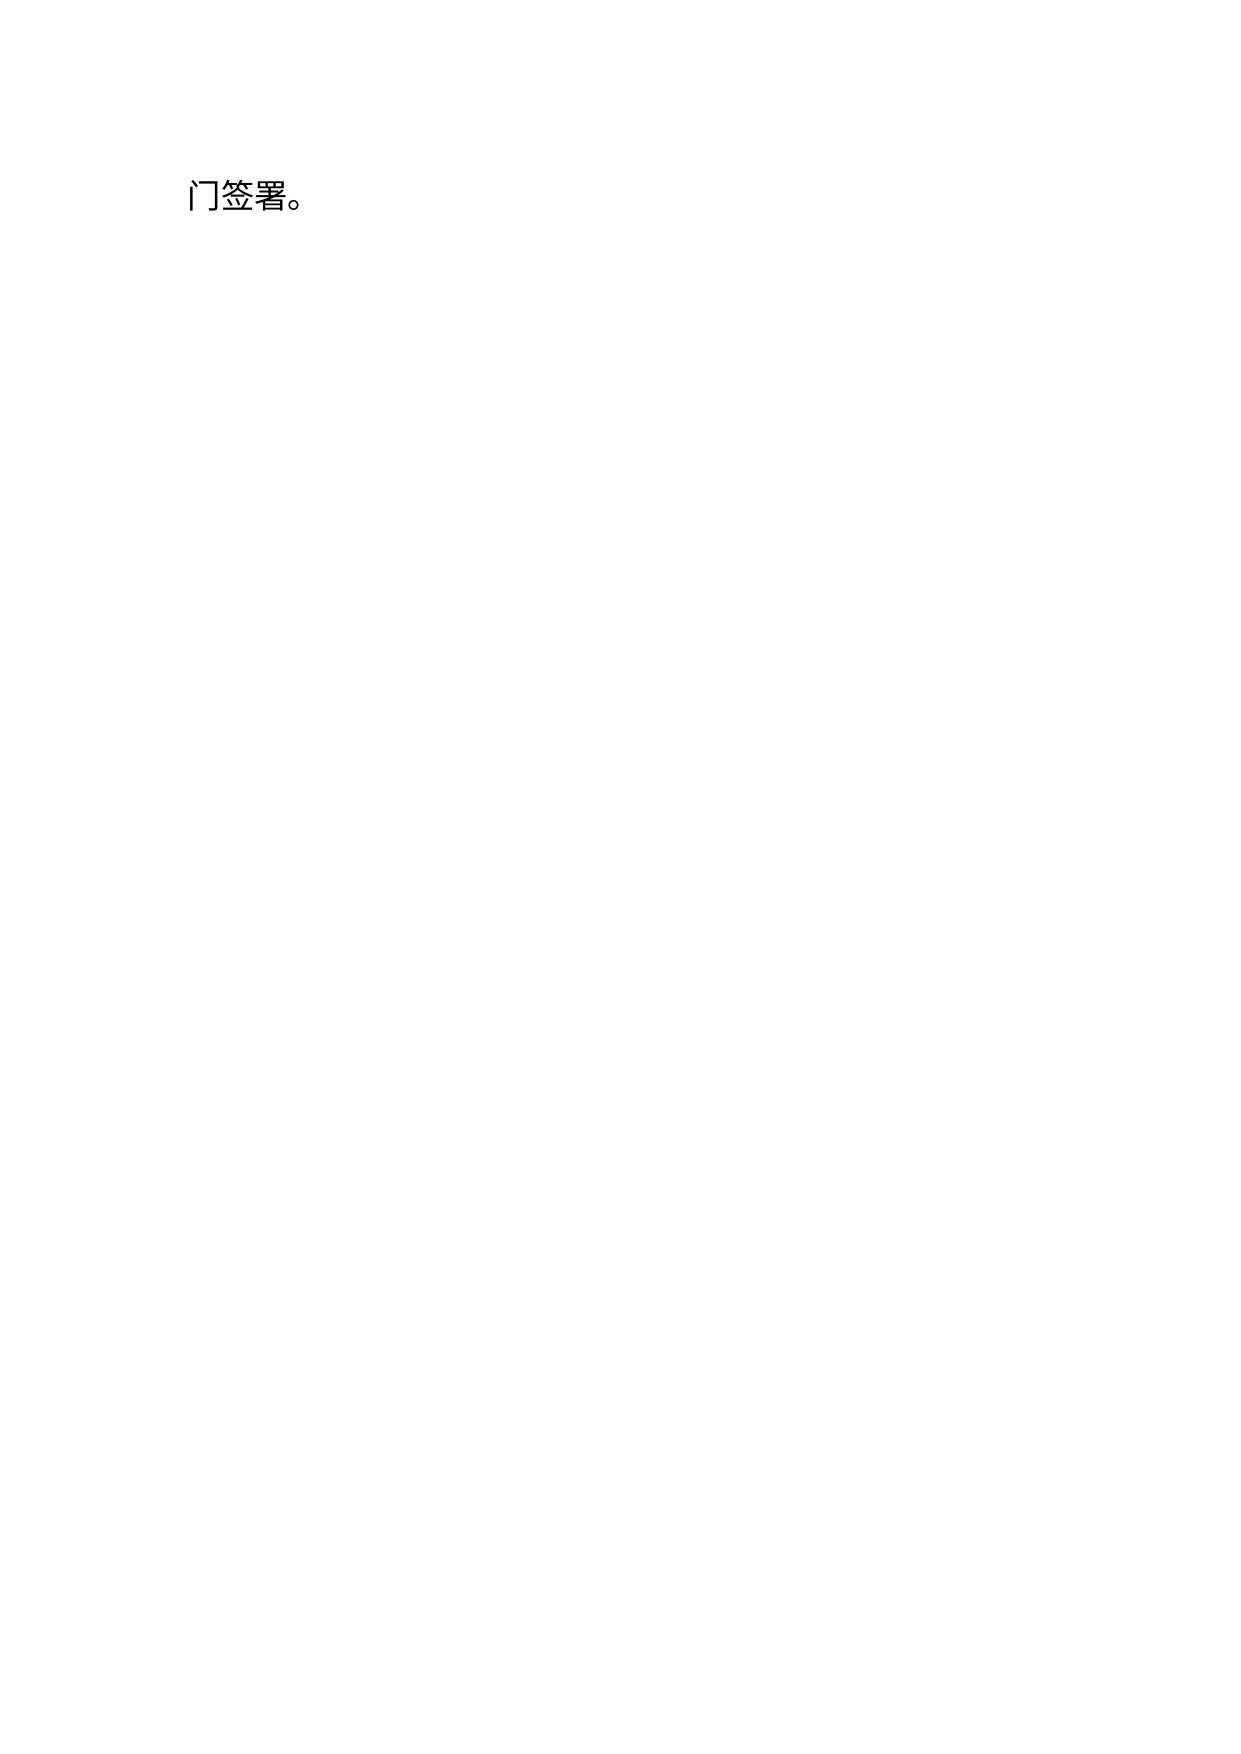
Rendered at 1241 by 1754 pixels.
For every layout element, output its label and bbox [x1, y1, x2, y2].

text [187, 162, 1053, 227]
